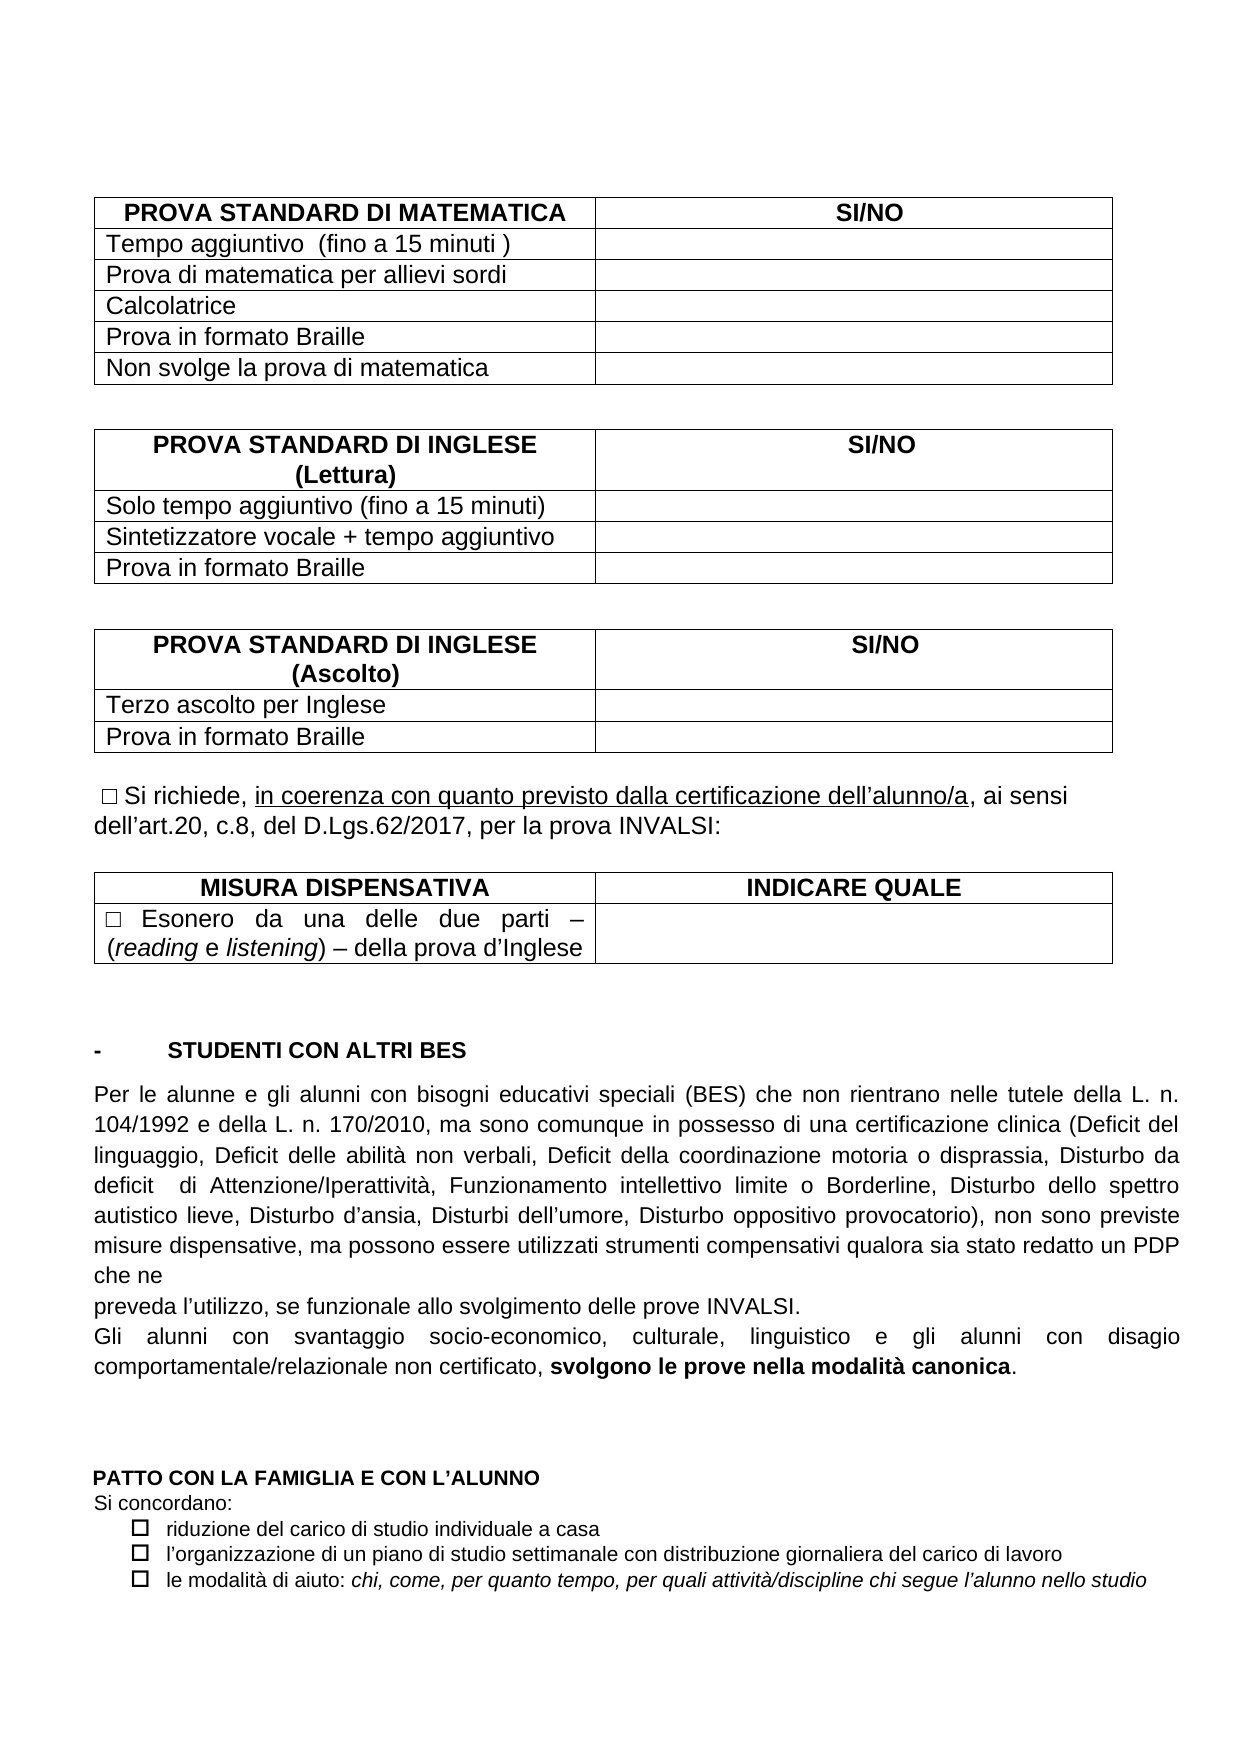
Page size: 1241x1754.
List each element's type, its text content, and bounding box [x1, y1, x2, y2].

table_cell [596, 522, 1112, 552]
table_cell [596, 260, 1112, 290]
table_cell [596, 904, 1112, 963]
table_cell Solo tempo aggiuntivo (fino a 15 minuti) [95, 491, 595, 521]
table_cell [596, 353, 1112, 383]
table_cell Prova in formato Braille [95, 322, 595, 352]
table_header MISURA DISPENSATIVA [95, 873, 595, 903]
table_cell □ Esonero da una delle due parti – (reading e listening) – della prova d’Inglese [95, 904, 595, 963]
table_cell Prova in formato Braille [95, 722, 595, 752]
table_header PROVA STANDARD DI INGLESE (Ascolto) [95, 630, 595, 689]
table_cell [596, 322, 1112, 352]
table_cell Non svolge la prova di matematica [95, 353, 595, 383]
table_cell [596, 229, 1112, 259]
table_cell [596, 291, 1112, 321]
table_header INDICARE QUALE [596, 873, 1112, 903]
table_cell Prova in formato Braille [95, 553, 595, 583]
table_header PROVA STANDARD DI MATEMATICA [95, 198, 595, 228]
table_cell Prova di matematica per allievi sordi [95, 260, 595, 290]
list l’organizzazione di un piano di studio settimanale con distribuzione giornaliera del carico di lavoro [130, 1542, 1181, 1567]
text □ Si richiede, in coerenza con quanto previsto dalla certificazione dell’alunno/a, ai sensi [94, 781, 1181, 810]
table_header SI/NO [596, 630, 1112, 689]
table_cell [596, 690, 1112, 721]
text Si concordano: [94, 1491, 1181, 1515]
text - STUDENTI CON ALTRI BES [94, 1037, 1181, 1063]
table_cell Terzo ascolto per Inglese [95, 690, 595, 721]
table_cell [596, 553, 1112, 583]
table_cell [596, 491, 1112, 521]
table_cell Calcolatrice [95, 291, 595, 321]
text Gli alunni con svantaggio socio-economico, culturale, linguistico e gli alunni con disagio comportamentale/relazionale non certificato, svolgono le prove nella modalità canonica. [94, 1323, 1181, 1379]
table_header PROVA STANDARD DI INGLESE (Lettura) [95, 430, 595, 490]
table_cell [596, 722, 1112, 752]
table_cell Sintetizzatore vocale + tempo aggiuntivo [95, 522, 595, 552]
text dell’art.20, c.8, del D.Lgs.62/2017, per la prova INVALSI: [94, 811, 1181, 840]
table_cell Tempo aggiuntivo (fino a 15 minuti ) [95, 229, 595, 259]
table_header SI/NO [596, 198, 1112, 228]
text Per le alunne e gli alunni con bisogni educativi speciali (BES) che non rientrano nelle tutele della L. n. 104/1992 e della L. n. 170/2010, ma sono comunque in possesso di una certificazione clinica (Deficit del linguaggio, Deficit delle abilità non verbali, Deficit della coordinazione motoria o disprassia, Disturbo da deficit di Attenzione/Iperattività, Funzionamento intellettivo limite o Borderline, Disturbo dello spettro autistico lieve, Disturbo d’ansia, Disturbi dell’umore, Disturbo oppositivo provocatorio), non sono previste misure dispensative, ma possono essere utilizzati strumenti compensativi qualora sia stato redatto un PDP che ne [94, 1081, 1181, 1289]
text preveda l’utilizzo, se funzionale allo svolgimento delle prove INVALSI. [94, 1293, 1181, 1319]
subtitle PATTO CON LA FAMIGLIA E CON L’ALUNNO [92, 1465, 1181, 1489]
list riduzione del carico di studio individuale a casa [130, 1516, 1181, 1541]
list le modalità di aiuto: chi, come, per quanto tempo, per quali attività/discipline chi segue l’alunno nello studio [130, 1568, 1181, 1592]
table_header SI/NO [596, 430, 1112, 490]
